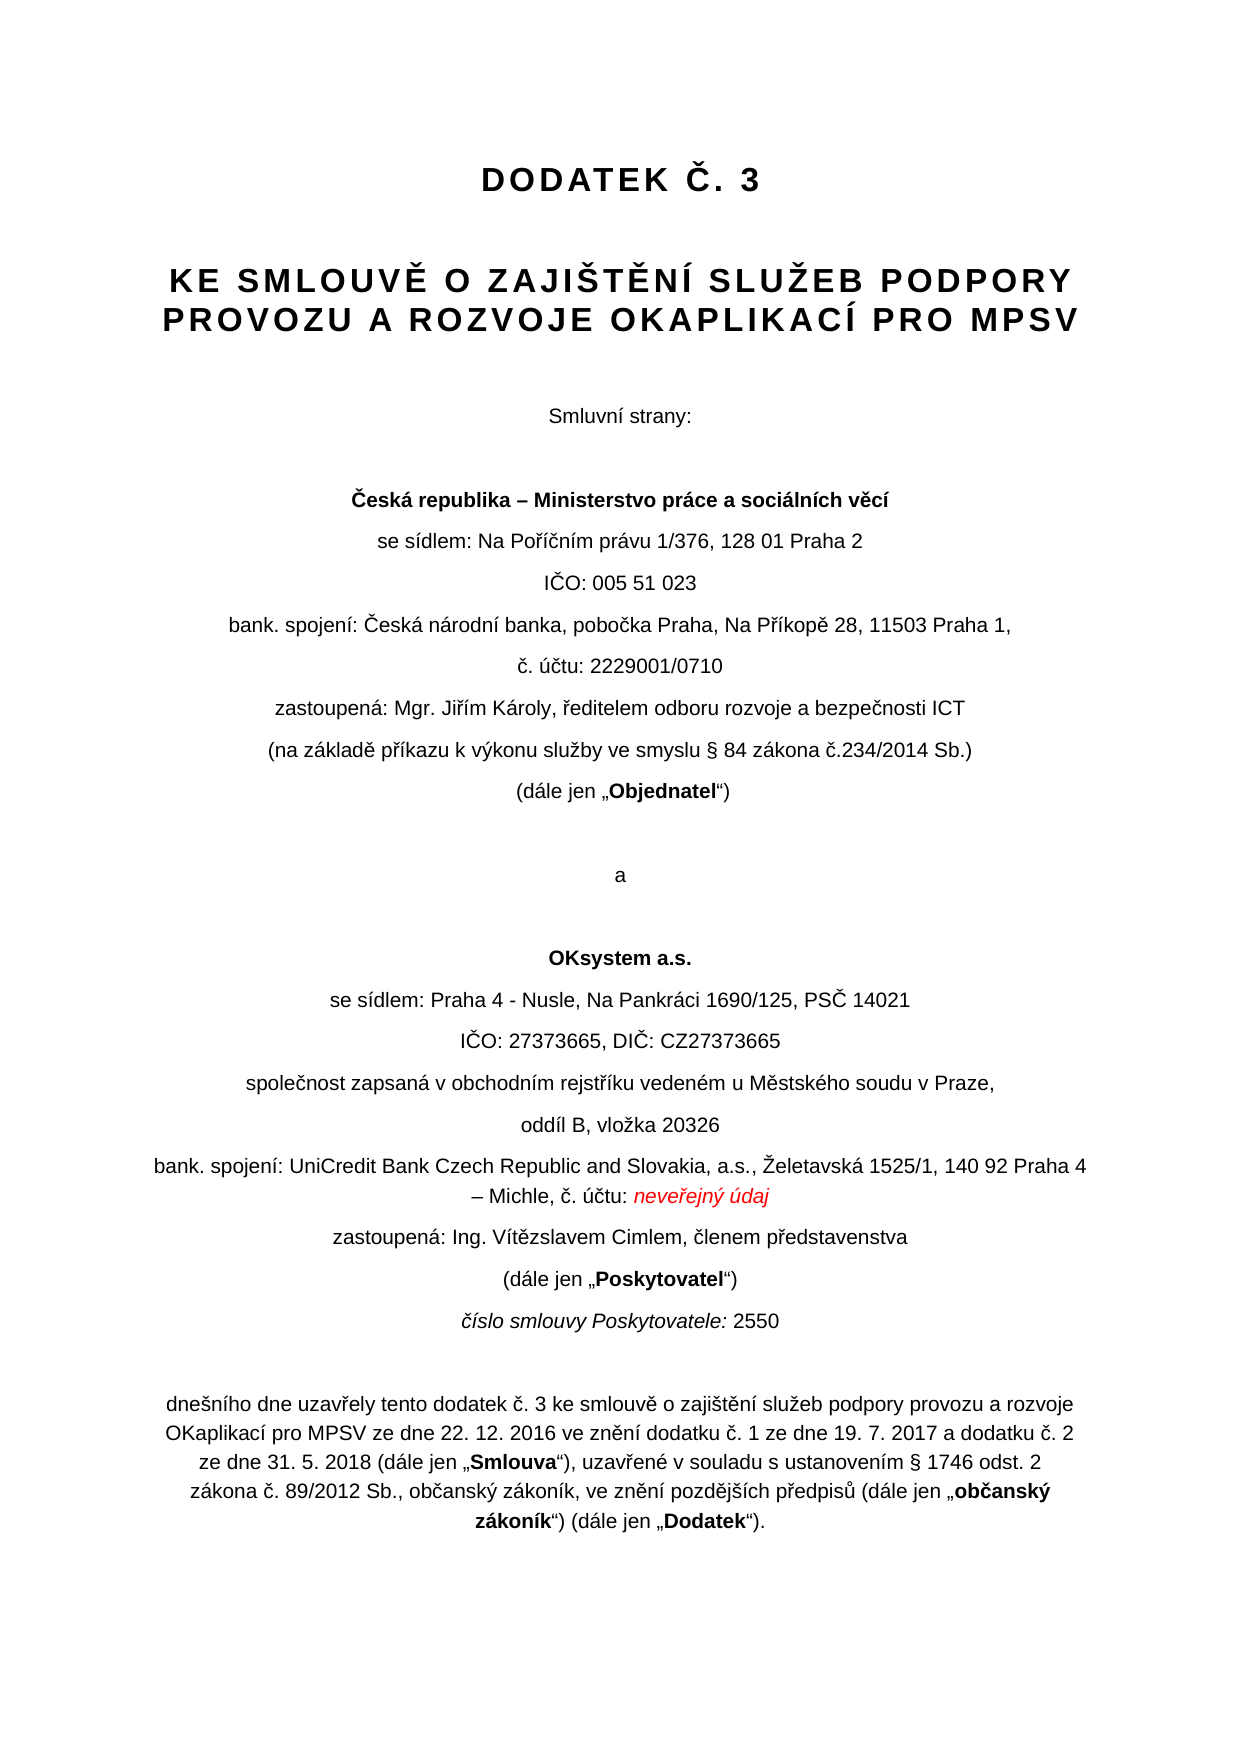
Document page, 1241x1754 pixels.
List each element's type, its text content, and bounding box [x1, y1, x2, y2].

text zastoupená: Ing. Vítězslavem Cimlem, členem představenstva [148, 1221, 1092, 1251]
text č. účtu: 2229001/0710 [148, 651, 1092, 680]
text dnešního dne uzavřely tento dodatek č. 3 ke smlouvě o zajištění služeb podpory provozu a rozvoje OKaplikací pro MPSV ze dne 22. 12. 2016 ve znění dodatku č. 1 ze dne 19. 7. 2017 a dodatku č. 2 ze dne 31. 5. 2018 (dále jen „Smlouva“), uzavřené v souladu s ustanovením § 1746 odst. 2 zákona č. 89/2012 Sb., občanský zákoník, ve znění pozdějších předpisů (dále jen „občanský zákoník“) (dále jen „Dodatek“). [148, 1388, 1092, 1534]
text IČO: 005 51 023 [148, 567, 1092, 596]
text (dále jen „Poskytovatel“) [148, 1263, 1092, 1292]
text bank. spojení: Česká národní banka, pobočka Praha, Na Příkopě 28, 11503 Praha 1, [148, 609, 1092, 638]
text bank. spojení: UniCredit Bank Czech Republic and Slovakia, a.s., Želetavská 1525/1, 140 92 Praha 4 – Michle, č. účtu: neveřejný údaj [148, 1151, 1092, 1209]
text Česká republika – Ministerstvo práce a sociálních věcí [148, 484, 1092, 513]
text se sídlem: Praha 4 - Nusle, Na Pankráci 1690/125, PSČ 14021 [148, 984, 1092, 1013]
text a [148, 859, 1092, 888]
text (dále jen „Objednatel“) [148, 776, 1092, 805]
text se sídlem: Na Poříčním právu 1/376, 128 01 Praha 2 [148, 526, 1092, 555]
text zastoupená: Mgr. Jiřím Károly, ředitelem odboru rozvoje a bezpečnosti ICT [148, 692, 1092, 721]
text oddíl B, vložka 20326 [148, 1109, 1092, 1138]
text (na základě příkazu k výkonu služby ve smyslu § 84 zákona č.234/2014 Sb.) [148, 734, 1092, 763]
text KE SMLOUVě O ZAJIŠTĚNÍ SLUžeb podpory PROVOZU a rozvoje OKAPLIKACÍ PRO MPSV [148, 261, 1092, 338]
text DODATEK Č. 3 [148, 160, 1092, 199]
text číslo smlouvy Poskytovatele: 2550 [148, 1305, 1092, 1334]
text OKsystem a.s. [148, 942, 1092, 971]
text Smluvní strany: [148, 401, 1092, 430]
text IČO: 27373665, DIČ: CZ27373665 [148, 1026, 1092, 1055]
text společnost zapsaná v obchodním rejstříku vedeném u Městského soudu v Praze, [148, 1067, 1092, 1096]
